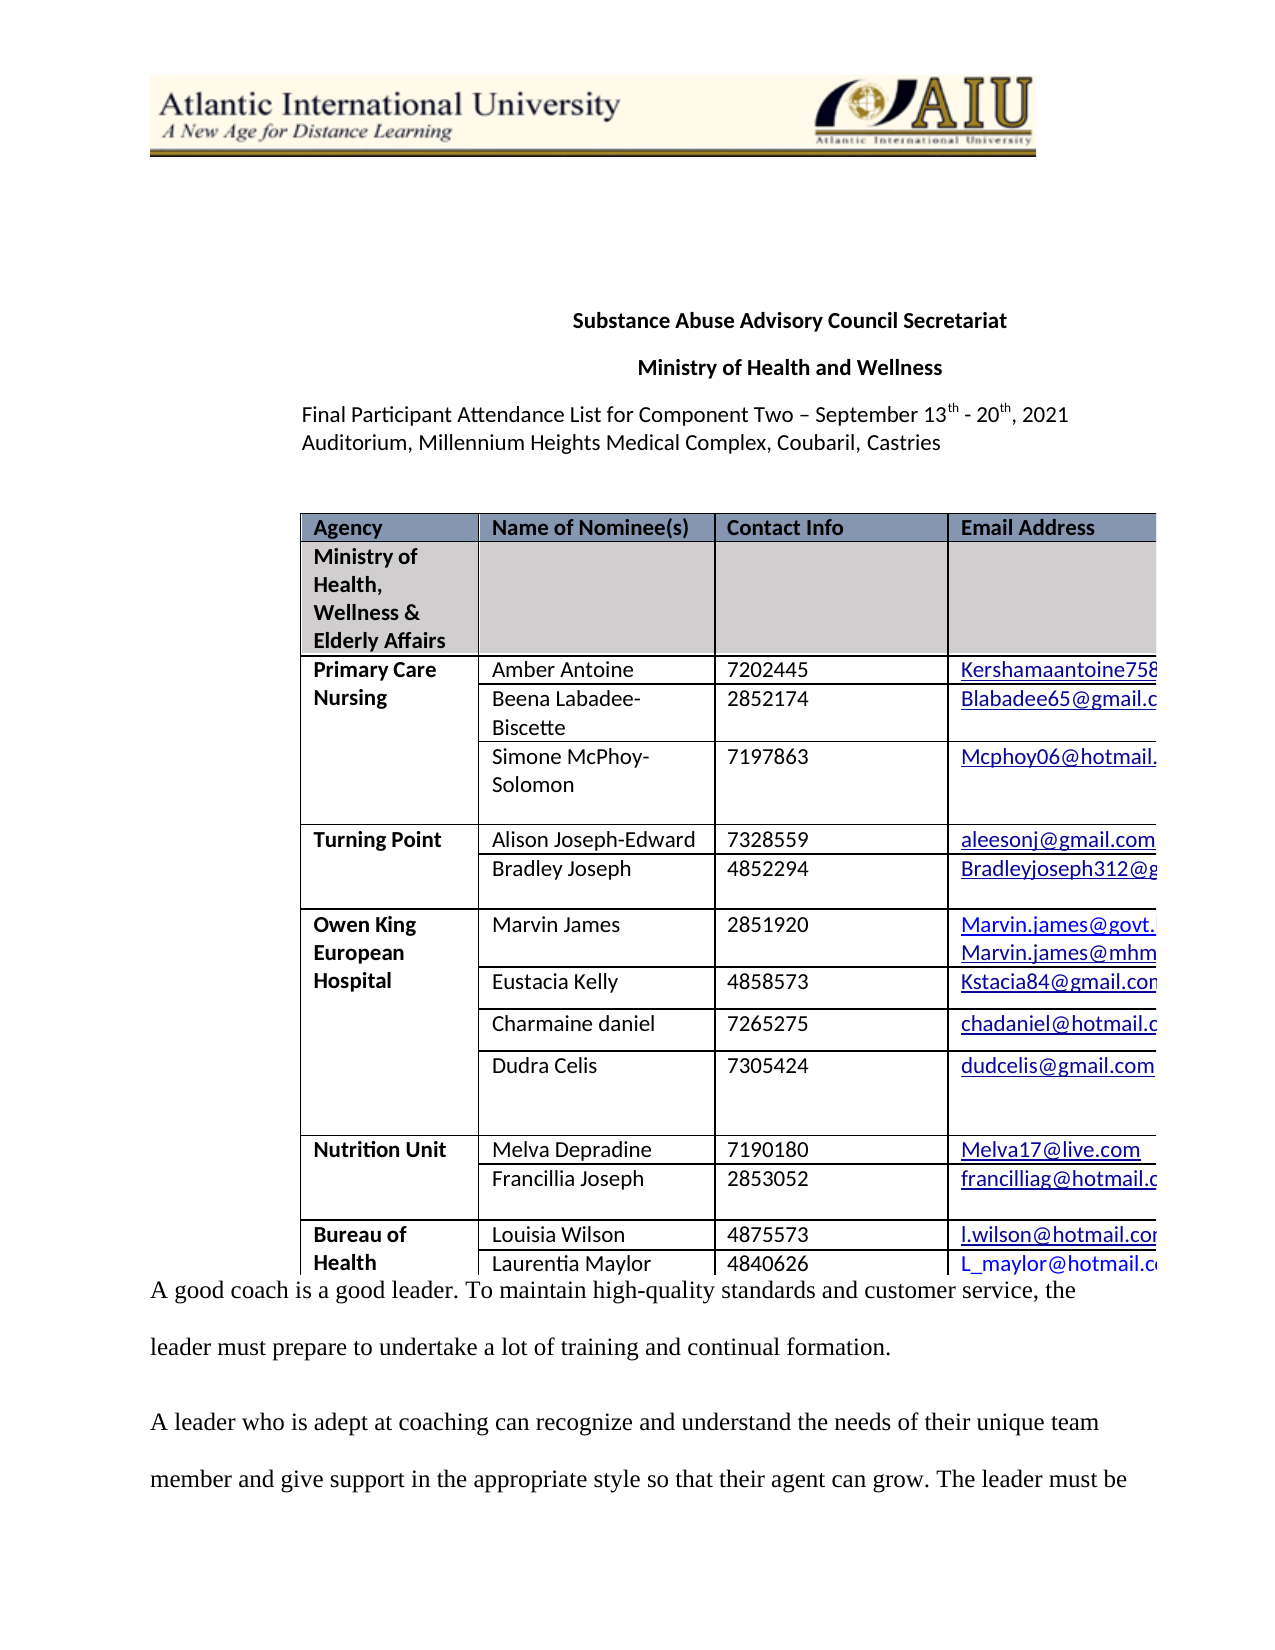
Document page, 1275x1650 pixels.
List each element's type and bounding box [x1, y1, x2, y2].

picture [150, 75, 1037, 157]
